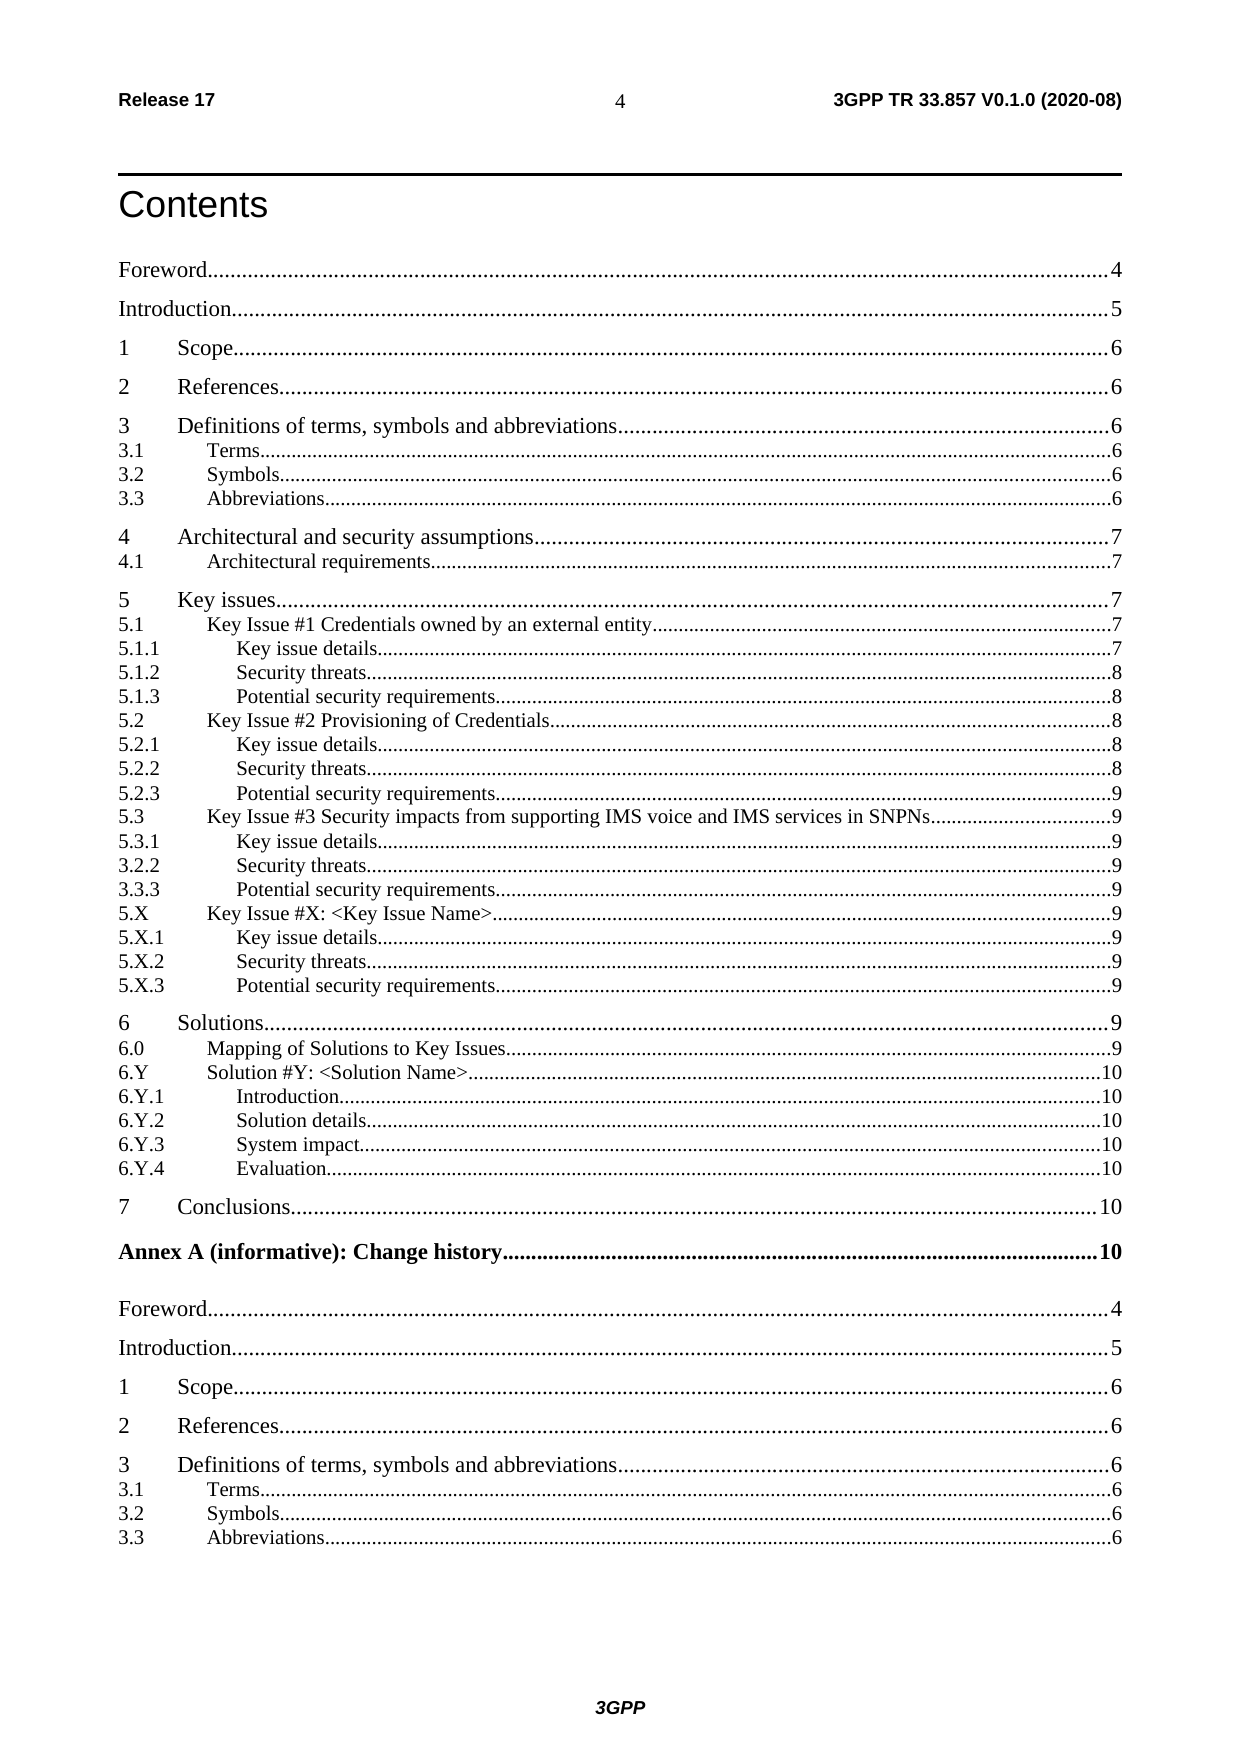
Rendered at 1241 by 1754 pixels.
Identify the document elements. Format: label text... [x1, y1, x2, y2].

text Contents [118, 176, 1122, 225]
